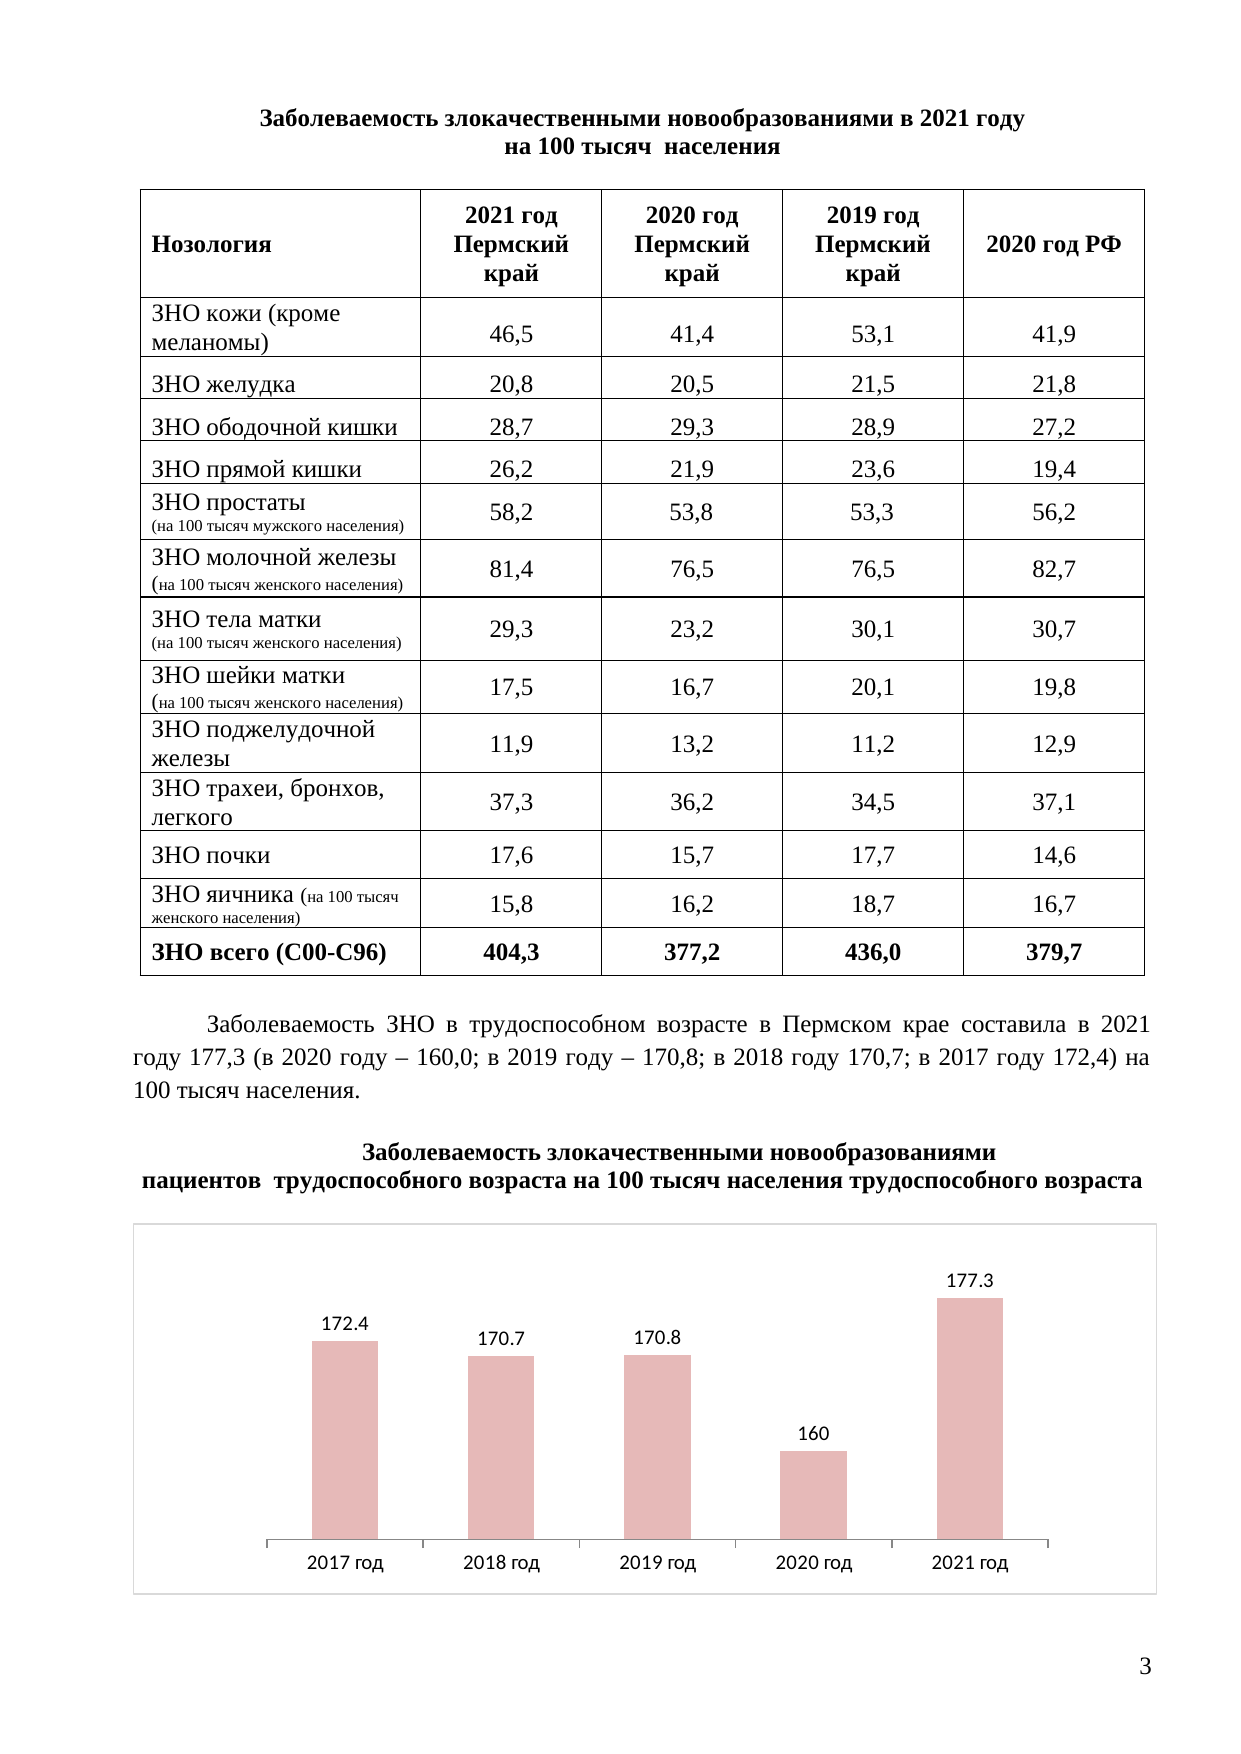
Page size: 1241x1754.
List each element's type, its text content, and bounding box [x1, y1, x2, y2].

text на 100 тысяч населения [133, 131, 1152, 160]
table_cell ЗНО тела матки (на 100 тысяч женского населения) [141, 598, 420, 659]
table_cell 16,2 [602, 879, 782, 927]
table_header 2021 год Пермский край [421, 190, 601, 297]
table_cell 37,1 [964, 773, 1144, 830]
table_cell 82,7 [964, 540, 1144, 596]
table_header Нозология [141, 190, 420, 297]
table_cell 53,8 [602, 484, 782, 539]
table_cell 436,0 [783, 928, 963, 975]
table_cell 18,7 [783, 879, 963, 927]
table_cell ЗНО всего (С00-С96) [141, 928, 420, 975]
text Заболеваемость злокачественными новообразованиями в 2021 году [133, 103, 1152, 131]
text Заболеваемость ЗНО в трудоспособном возрасте в Пермском крае составила в 2021 году 177,3 (в 2020 году – 160,0; в 2019 году – 170,8; в 2018 году 170,7; в 2017 году 172,4) на 100 тысяч населения. [133, 1009, 1152, 1104]
table_cell 81,4 [421, 540, 601, 596]
table_cell 20,5 [602, 357, 782, 398]
table_cell ЗНО кожи (кроме меланомы) [141, 298, 420, 356]
table_cell 16,7 [602, 661, 782, 713]
table_cell ЗНО почки [141, 831, 420, 878]
table_cell 76,5 [602, 540, 782, 596]
table_cell ЗНО яичника (на 100 тысяч женского населения) [141, 879, 420, 927]
table_cell 19,4 [964, 441, 1144, 483]
table_cell 19,8 [964, 661, 1144, 713]
table_cell 23,6 [783, 441, 963, 483]
table_cell ЗНО простаты (на 100 тысяч мужского населения) [141, 484, 420, 539]
table_cell 29,3 [602, 399, 782, 440]
table_cell 14,6 [964, 831, 1144, 878]
table_cell 13,2 [602, 714, 782, 772]
table_header 2020 год Пермский край [602, 190, 782, 297]
table_cell ЗНО прямой кишки [141, 441, 420, 483]
table_cell 28,7 [421, 399, 601, 440]
table_cell 11,2 [783, 714, 963, 772]
table_cell 21,9 [602, 441, 782, 483]
table_cell 36,2 [602, 773, 782, 830]
table_cell 41,4 [602, 298, 782, 356]
table_cell ЗНО желудка [141, 357, 420, 398]
table_cell 27,2 [964, 399, 1144, 440]
table_cell 30,7 [964, 598, 1144, 659]
table_cell 53,1 [783, 298, 963, 356]
table_cell 76,5 [783, 540, 963, 596]
table_cell 17,7 [783, 831, 963, 878]
table_cell 23,2 [602, 598, 782, 659]
table_cell 30,1 [783, 598, 963, 659]
table_cell 11,9 [421, 714, 601, 772]
table_cell 29,3 [421, 598, 601, 659]
table_header 2019 год Пермский край [783, 190, 963, 297]
table_cell ЗНО ободочной кишки [141, 399, 420, 440]
text пациентов трудоспособного возраста на 100 тысяч населения трудоспособного возраста [133, 1166, 1152, 1194]
table_cell ЗНО поджелудочной железы [141, 714, 420, 772]
table_cell 41,9 [964, 298, 1144, 356]
table_cell 17,5 [421, 661, 601, 713]
table_cell 37,3 [421, 773, 601, 830]
table_cell 20,1 [783, 661, 963, 713]
text Заболеваемость злокачественными новообразованиями [133, 1137, 1152, 1166]
table_cell 26,2 [421, 441, 601, 483]
table_cell 53,3 [783, 484, 963, 539]
table_cell 56,2 [964, 484, 1144, 539]
table_cell 28,9 [783, 399, 963, 440]
table_cell 16,7 [964, 879, 1144, 927]
table_header 2020 год РФ [964, 190, 1144, 297]
table_cell 46,5 [421, 298, 601, 356]
table_cell 377,2 [602, 928, 782, 975]
table_cell 12,9 [964, 714, 1144, 772]
table_cell ЗНО трахеи, бронхов, легкого [141, 773, 420, 830]
table_cell 20,8 [421, 357, 601, 398]
table_cell 404,3 [421, 928, 601, 975]
table_cell 21,8 [964, 357, 1144, 398]
table_cell 21,5 [783, 357, 963, 398]
table_cell ЗНО шейки матки (на 100 тысяч женского населения) [141, 661, 420, 713]
table_cell 15,8 [421, 879, 601, 927]
table_cell 17,6 [421, 831, 601, 878]
table_cell ЗНО молочной железы (на 100 тысяч женского населения) [141, 540, 420, 596]
table_cell 15,7 [602, 831, 782, 878]
table_cell 379,7 [964, 928, 1144, 975]
table_cell 58,2 [421, 484, 601, 539]
table_cell 34,5 [783, 773, 963, 830]
